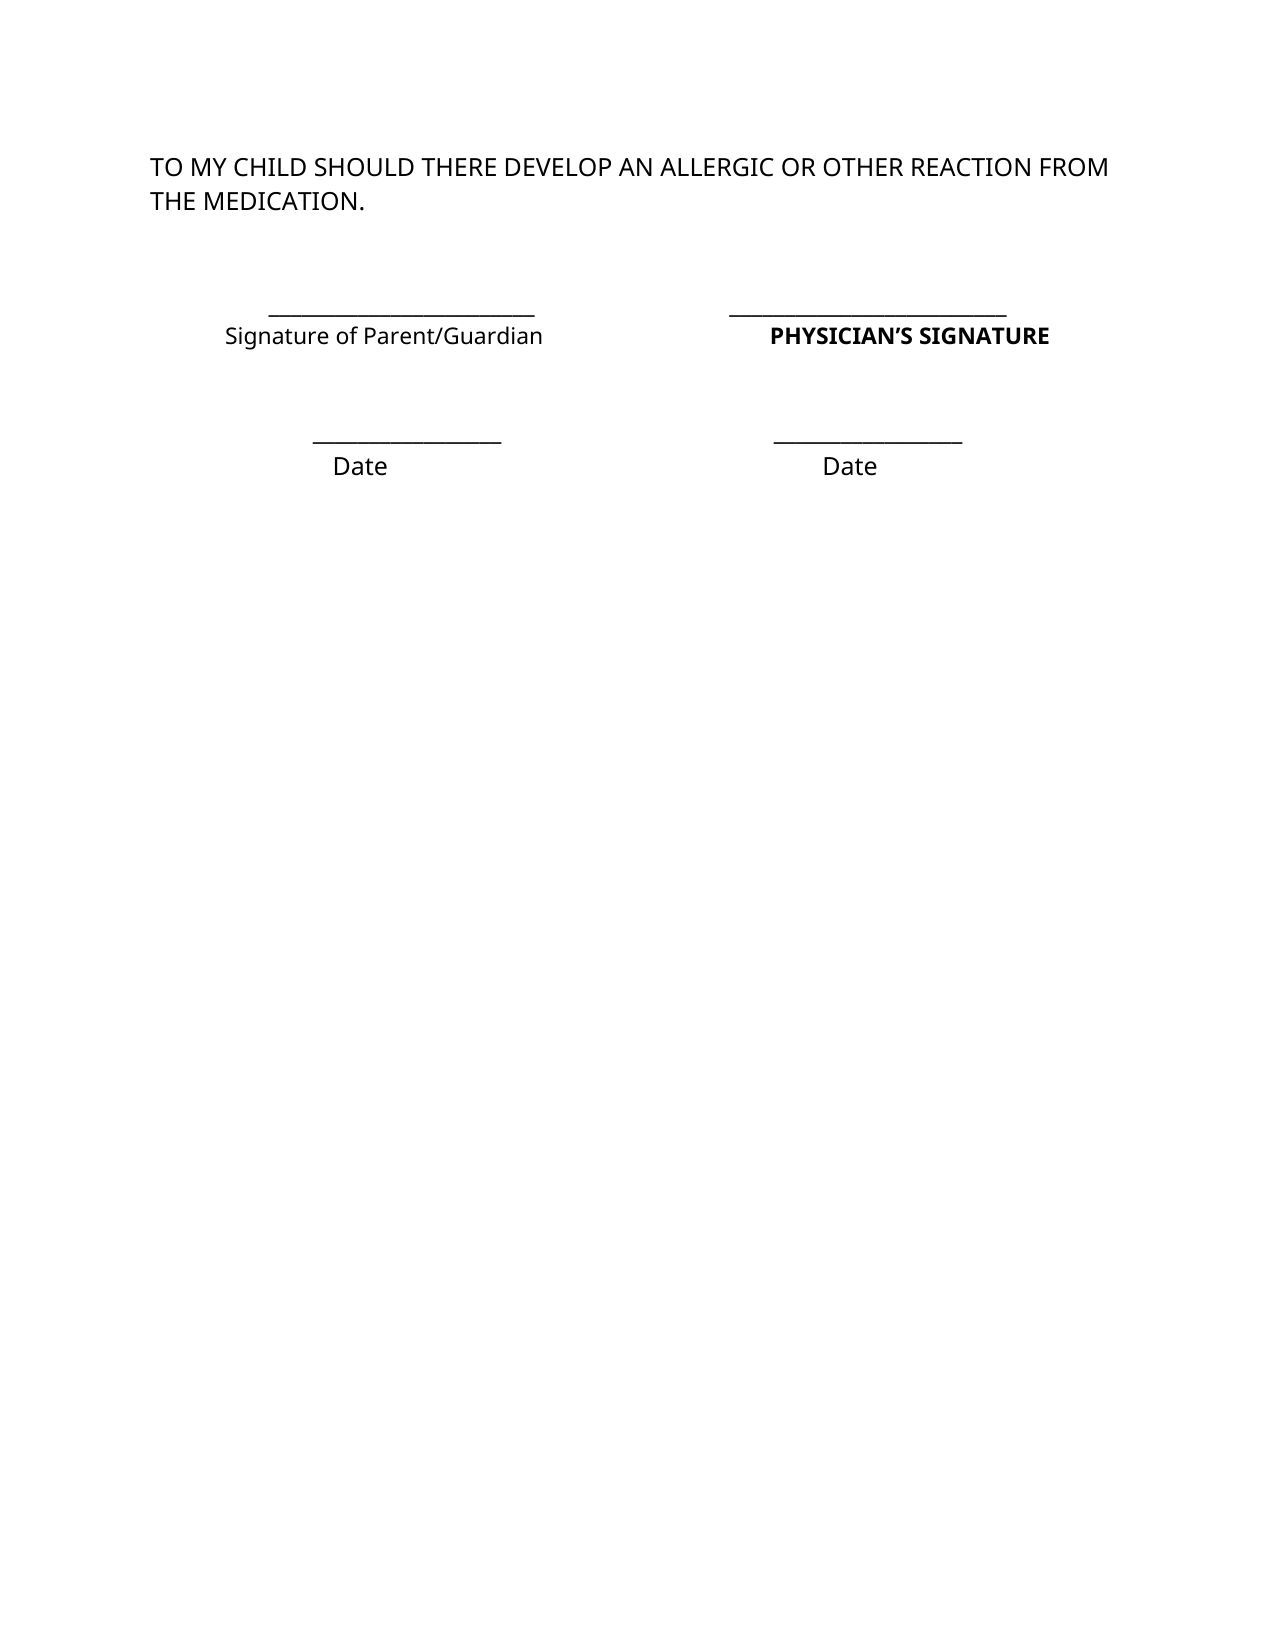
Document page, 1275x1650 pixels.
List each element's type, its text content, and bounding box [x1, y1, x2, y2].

text Date Date [150, 448, 1125, 482]
text ________________________ _________________________ [150, 286, 1125, 320]
text Signature of Parent/Guardian PHYSICIAN’S SIGNATURE [150, 320, 1125, 352]
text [150, 150, 1125, 218]
text _________________ _________________ [150, 414, 1125, 448]
